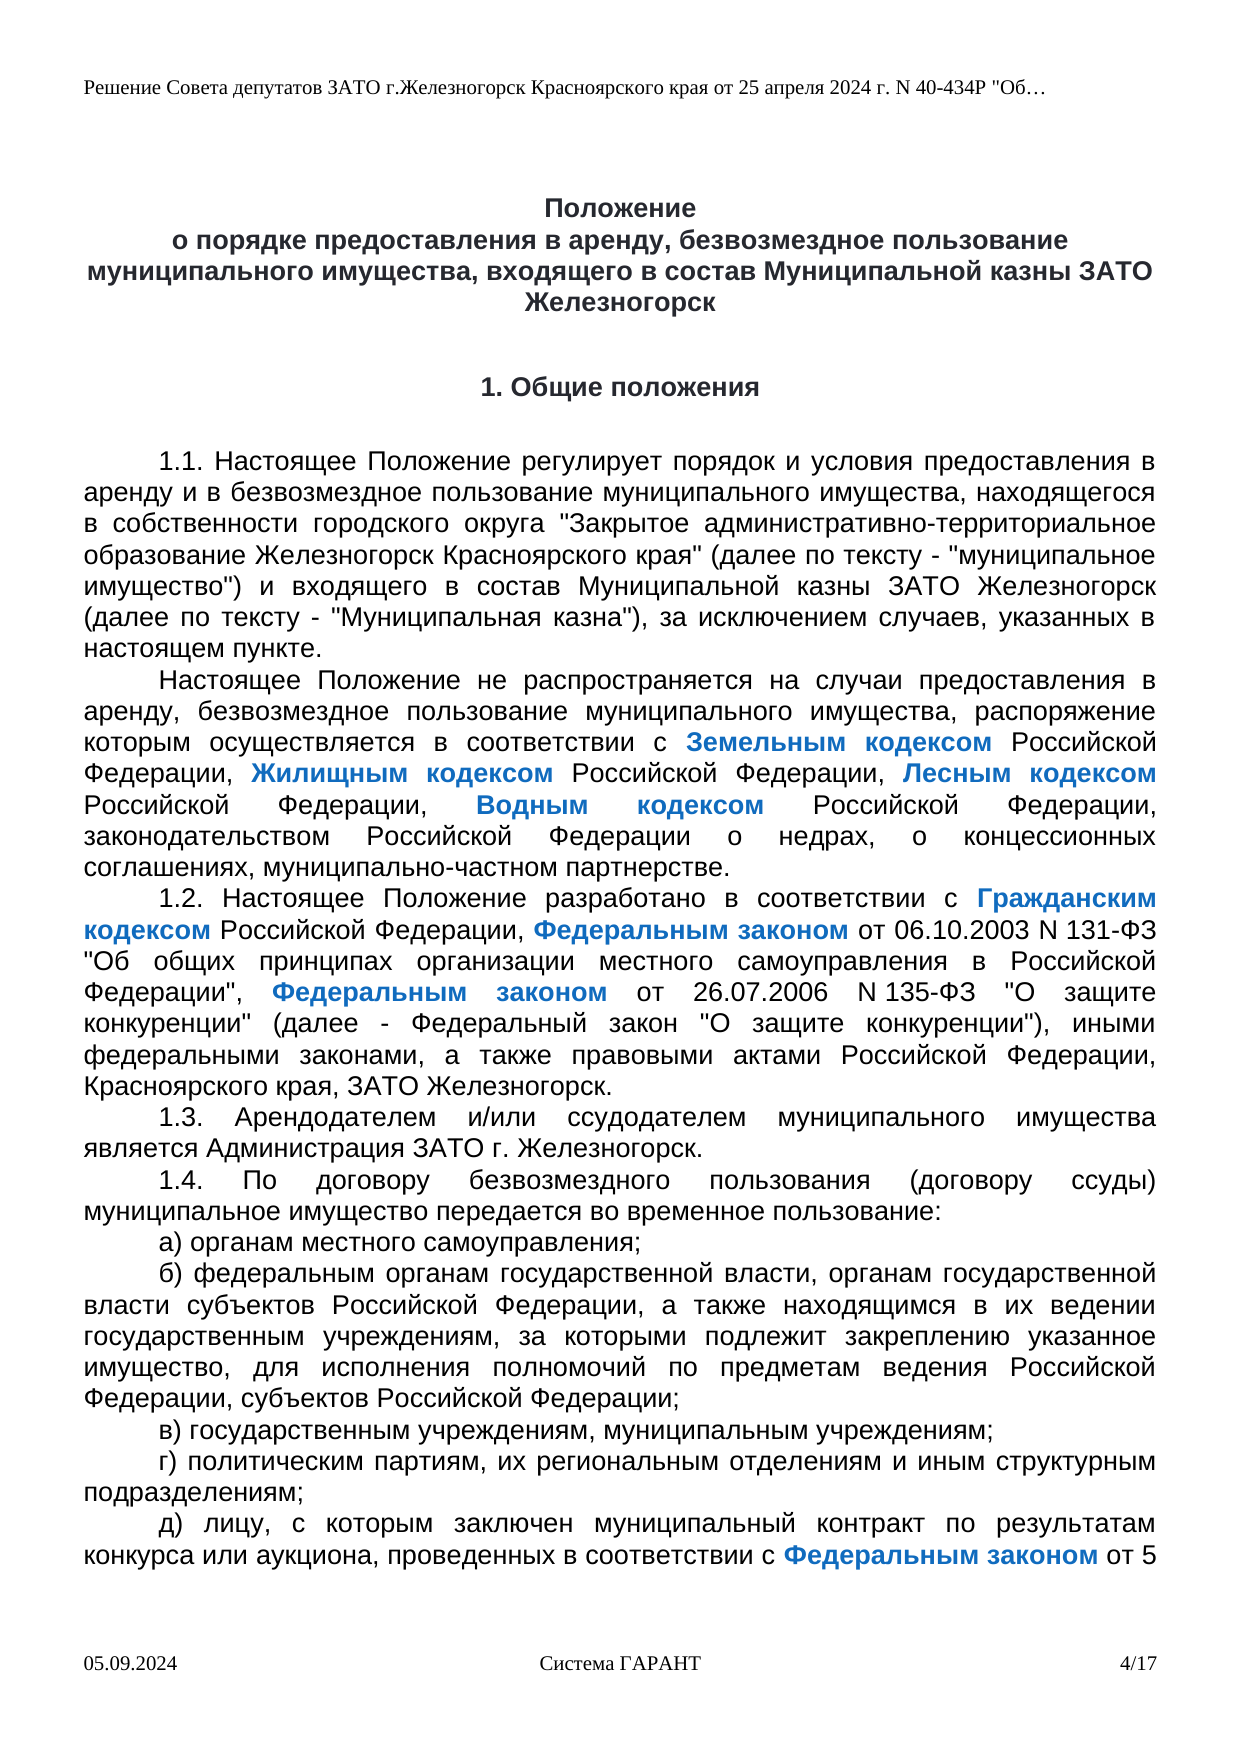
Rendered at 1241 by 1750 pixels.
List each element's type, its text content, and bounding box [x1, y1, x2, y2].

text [83, 1507, 1157, 1570]
text 1.2. Настоящее Положение разработано в соответствии с Гражданским кодексом Российской Федерации, Федеральным законом от 06.10.2003 N 131-ФЗ "Об общих принципах организации местного самоуправления в Российской Федерации", Федеральным законом от 26.07.2006 N 135-ФЗ "О защите конкуренции" (далее - Федеральный закон "О защите конкуренции"), иными федеральными законами, а также правовыми актами Российской Федерации, Красноярского края, ЗАТО Железногорск. [83, 882, 1157, 1101]
text г) политическим партиям, их региональным отделениям и иным структурным подразделениям; [83, 1445, 1157, 1507]
text 1.1. Настоящее Положение регулирует порядок и условия предоставления в аренду и в безвозмездное пользование муниципального имущества, находящегося в собственности городского округа "Закрытое административно-территориальное образование Железногорск Красноярского края" (далее по тексту - "муниципальное имущество") и входящего в состав Муниципальной казны ЗАТО Железногорск (далее по тексту - "Муниципальная казна"), за исключением случаев, указанных в настоящем пункте. [83, 445, 1157, 664]
text 1.4. По договору безвозмездного пользования (договору ссуды) муниципальное имущество передается во временное пользование: [83, 1164, 1157, 1226]
text а) органам местного самоуправления; [83, 1226, 1157, 1257]
subtitle Положение о порядке предоставления в аренду, безвозмездное пользование муниципального имущества, входящего в состав Муниципальной казны ЗАТО Железногорск [83, 192, 1157, 317]
subtitle 1. Общие положения [83, 371, 1157, 402]
text б) федеральным органам государственной власти, органам государственной власти субъектов Российской Федерации, а также находящимся в их ведении государственным учреждениям, за которыми подлежит закреплению указанное имущество, для исполнения полномочий по предметам ведения Российской Федерации, субъектов Российской Федерации; [83, 1257, 1157, 1414]
text Настоящее Положение не распространяется на случаи предоставления в аренду, безвозмездное пользование муниципального имущества, распоряжение которым осуществляется в соответствии с Земельным кодексом Российской Федерации, Жилищным кодексом Российской Федерации, Лесным кодексом Российской Федерации, Водным кодексом Российской Федерации, законодательством Российской Федерации о недрах, о концессионных соглашениях, муниципально-частном партнерстве. [83, 664, 1157, 882]
text в) государственным учреждениям, муниципальным учреждениям; [83, 1414, 1157, 1445]
text 1.3. Арендодателем и/или ссудодателем муниципального имущества является Администрация ЗАТО г. Железногорск. [83, 1101, 1157, 1164]
